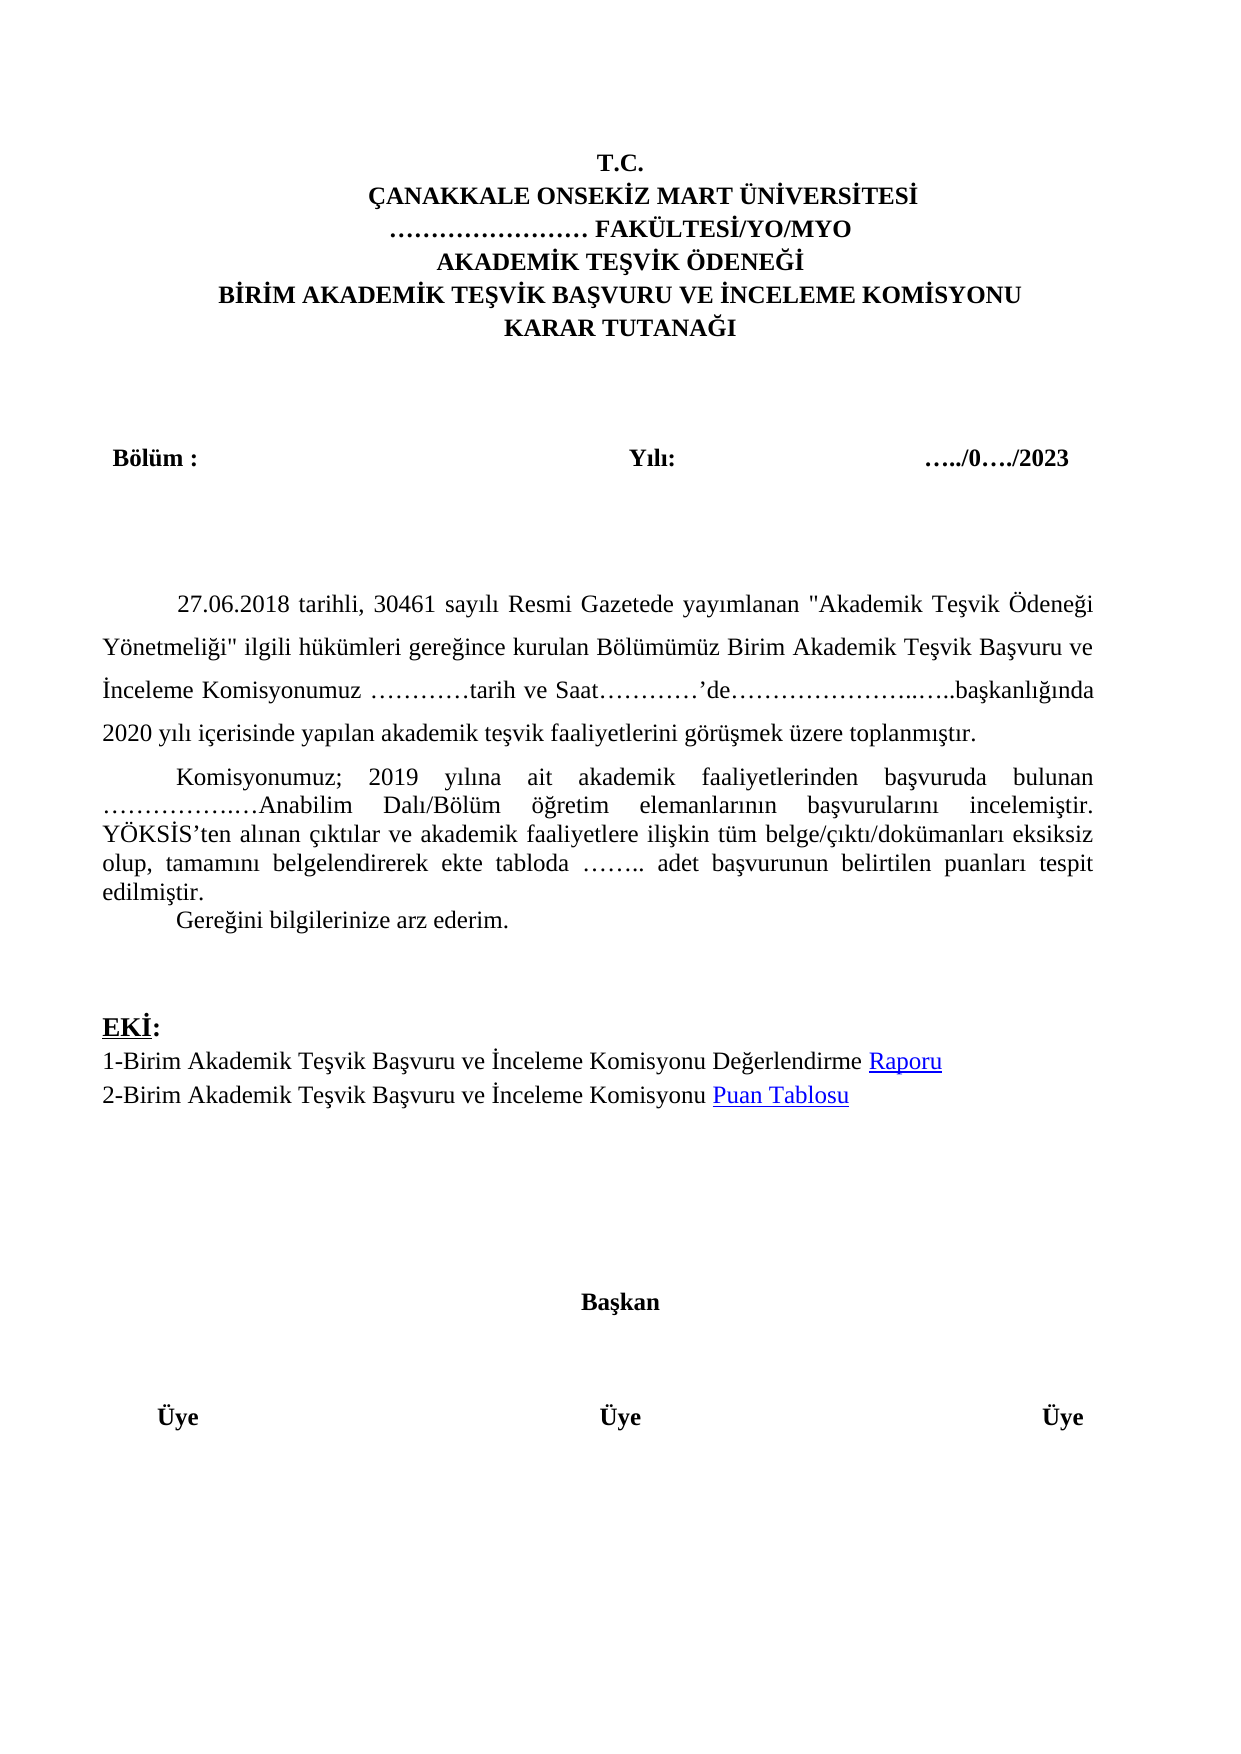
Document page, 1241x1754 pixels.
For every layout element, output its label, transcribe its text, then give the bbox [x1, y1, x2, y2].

text Başkan [388, 1287, 852, 1316]
text Komisyonumuz; 2019 yılına ait akademik faaliyetlerinden başvuruda bulunan …………….…Anabilim Dalı/Bölüm öğretim elemanlarının başvurularını incelemiştir. YÖKSİS’ten alınan çıktılar ve akademik faaliyetlere ilişkin tüm belge/çıktı/dokümanları eksiksiz olup, tamamını belgelendirerek ekte tabloda …….. adet başvurunun belirtilen puanları tespit edilmiştir. [102, 762, 1094, 905]
text 27.06.2018 tarihli, 30461 sayılı Resmi Gazetede yayımlanan "Akademik Teşvik Ödeneği Yönetmeliği" ilgili hükümleri gereğince kurulan Bölümümüz Birim Akademik Teşvik Başvuru ve İnceleme Komisyonumuz …………tarih ve Saat…………’de…………………..…..başkanlığında 2020 yılı içerisinde yapılan akademik teşvik faaliyetlerini görüşmek üzere toplanmıştır. [102, 589, 1094, 747]
text Gereğini bilgilerinize arz ederim. [102, 905, 1094, 934]
text T.C. [388, 148, 852, 177]
text ÇANAKKALE ONSEKİZ MART ÜNİVERSİTESİ [368, 181, 1094, 210]
text BİRİM AKADEMİK TEŞVİK BAŞVURU VE İNCELEME KOMİSYONU KARAR TUTANAĞI [218, 280, 1022, 342]
text 1-Birim Akademik Teşvik Başvuru ve İnceleme Komisyonu Değerlendirme Raporu [102, 1046, 1094, 1075]
text …………………… FAKÜLTESİ/YO/MYO AKADEMİK TEŞVİK ÖDENEĞİ [388, 214, 852, 276]
text 2-Birim Akademik Teşvik Başvuru ve İnceleme Komisyonu Puan Tablosu [102, 1081, 1094, 1109]
text EKİ: [102, 1011, 1094, 1042]
text Bölüm : Yılı: …../0…./2023 [112, 443, 1094, 472]
text Üye Üye Üye [146, 1402, 1094, 1431]
